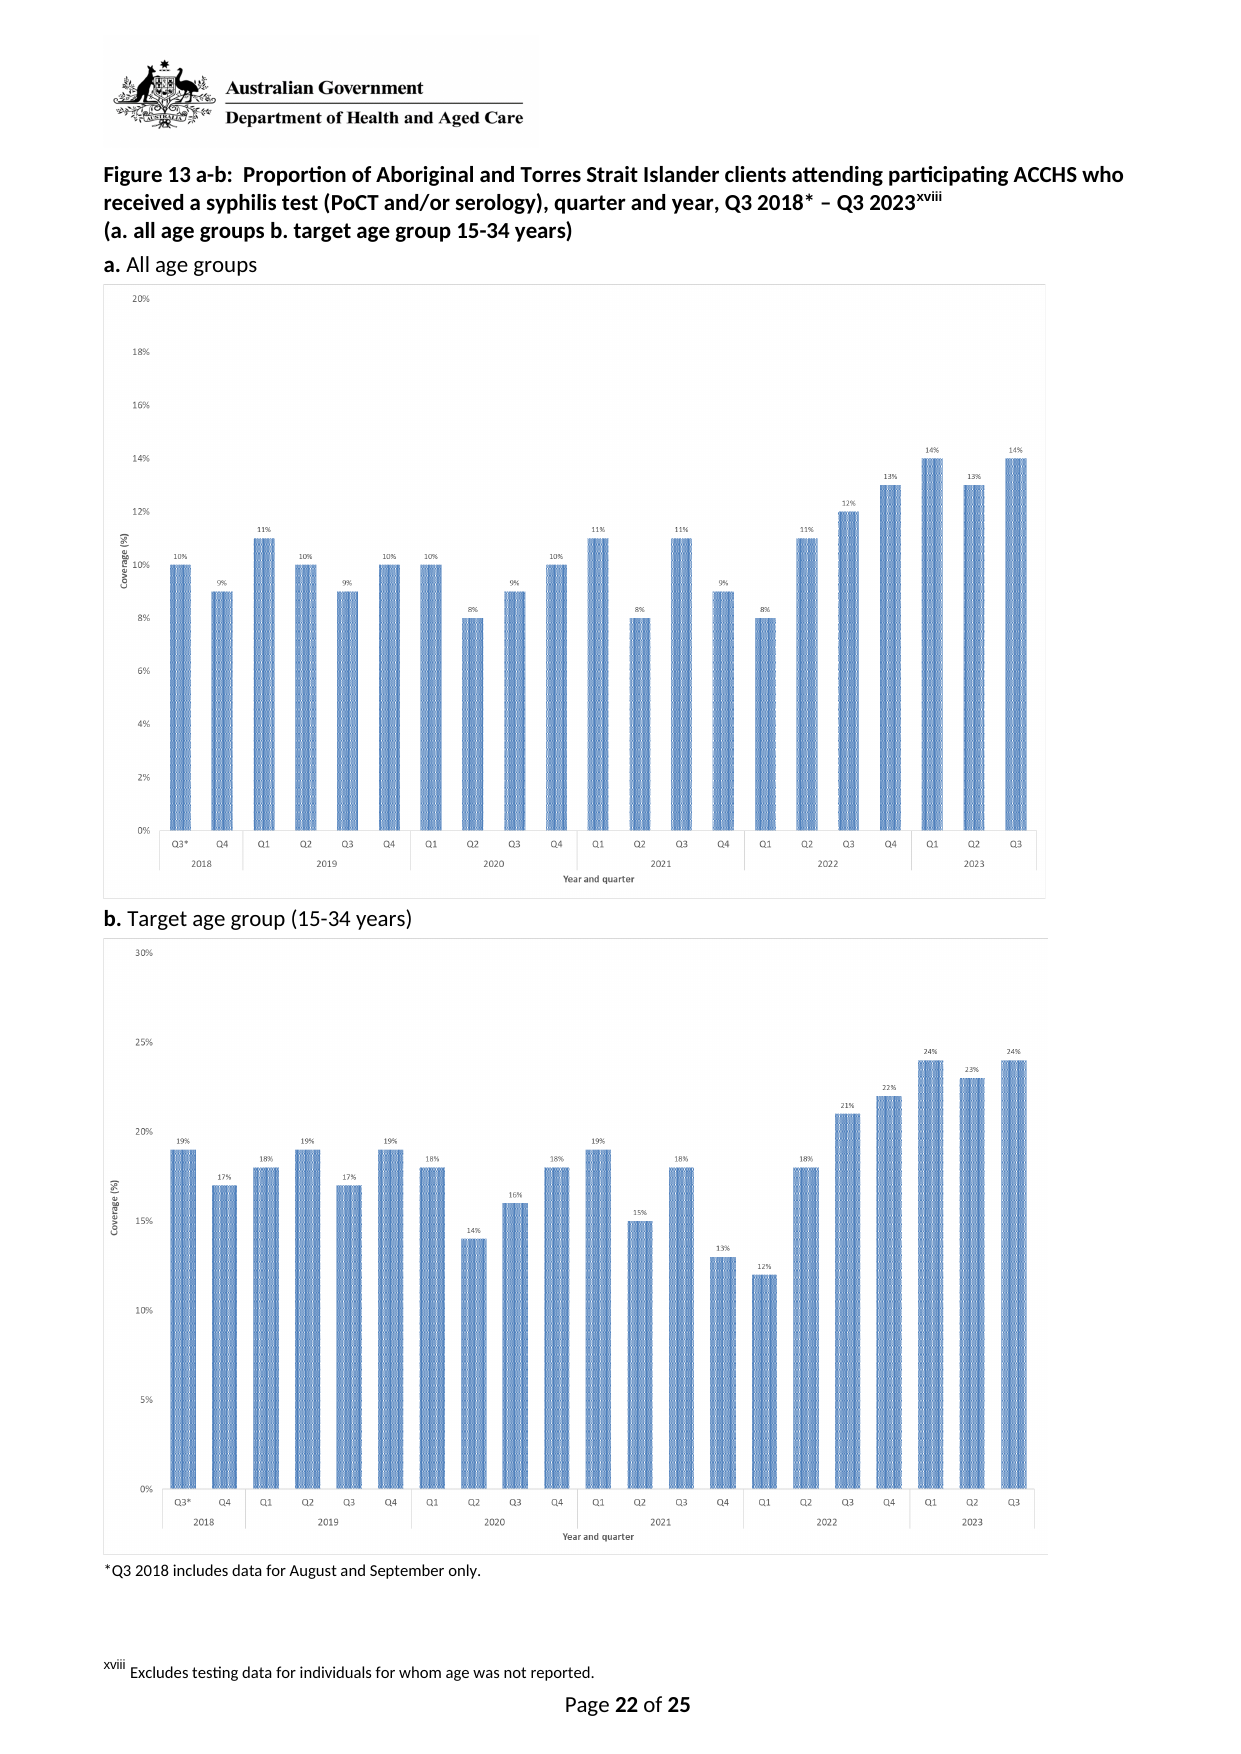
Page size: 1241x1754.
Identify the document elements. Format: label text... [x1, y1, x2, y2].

text b. Target age group (15-34 years) [103, 904, 1152, 933]
picture [103, 35, 540, 148]
text a. All age groups [103, 250, 1152, 278]
text Figure 13 a-b: Proportion of Aboriginal and Torres Strait Islander clients attending participating ACCHS who received a syphilis test (PoCT and/or serology), quarter and year, Q3 2018* – Q3 2023 (a. all age groups b. target age group 15-34 years) [103, 160, 1152, 244]
picture [103, 938, 1048, 1555]
text *Q3 2018 includes data for August and September only. [103, 1561, 1152, 1581]
picture [103, 284, 1046, 899]
